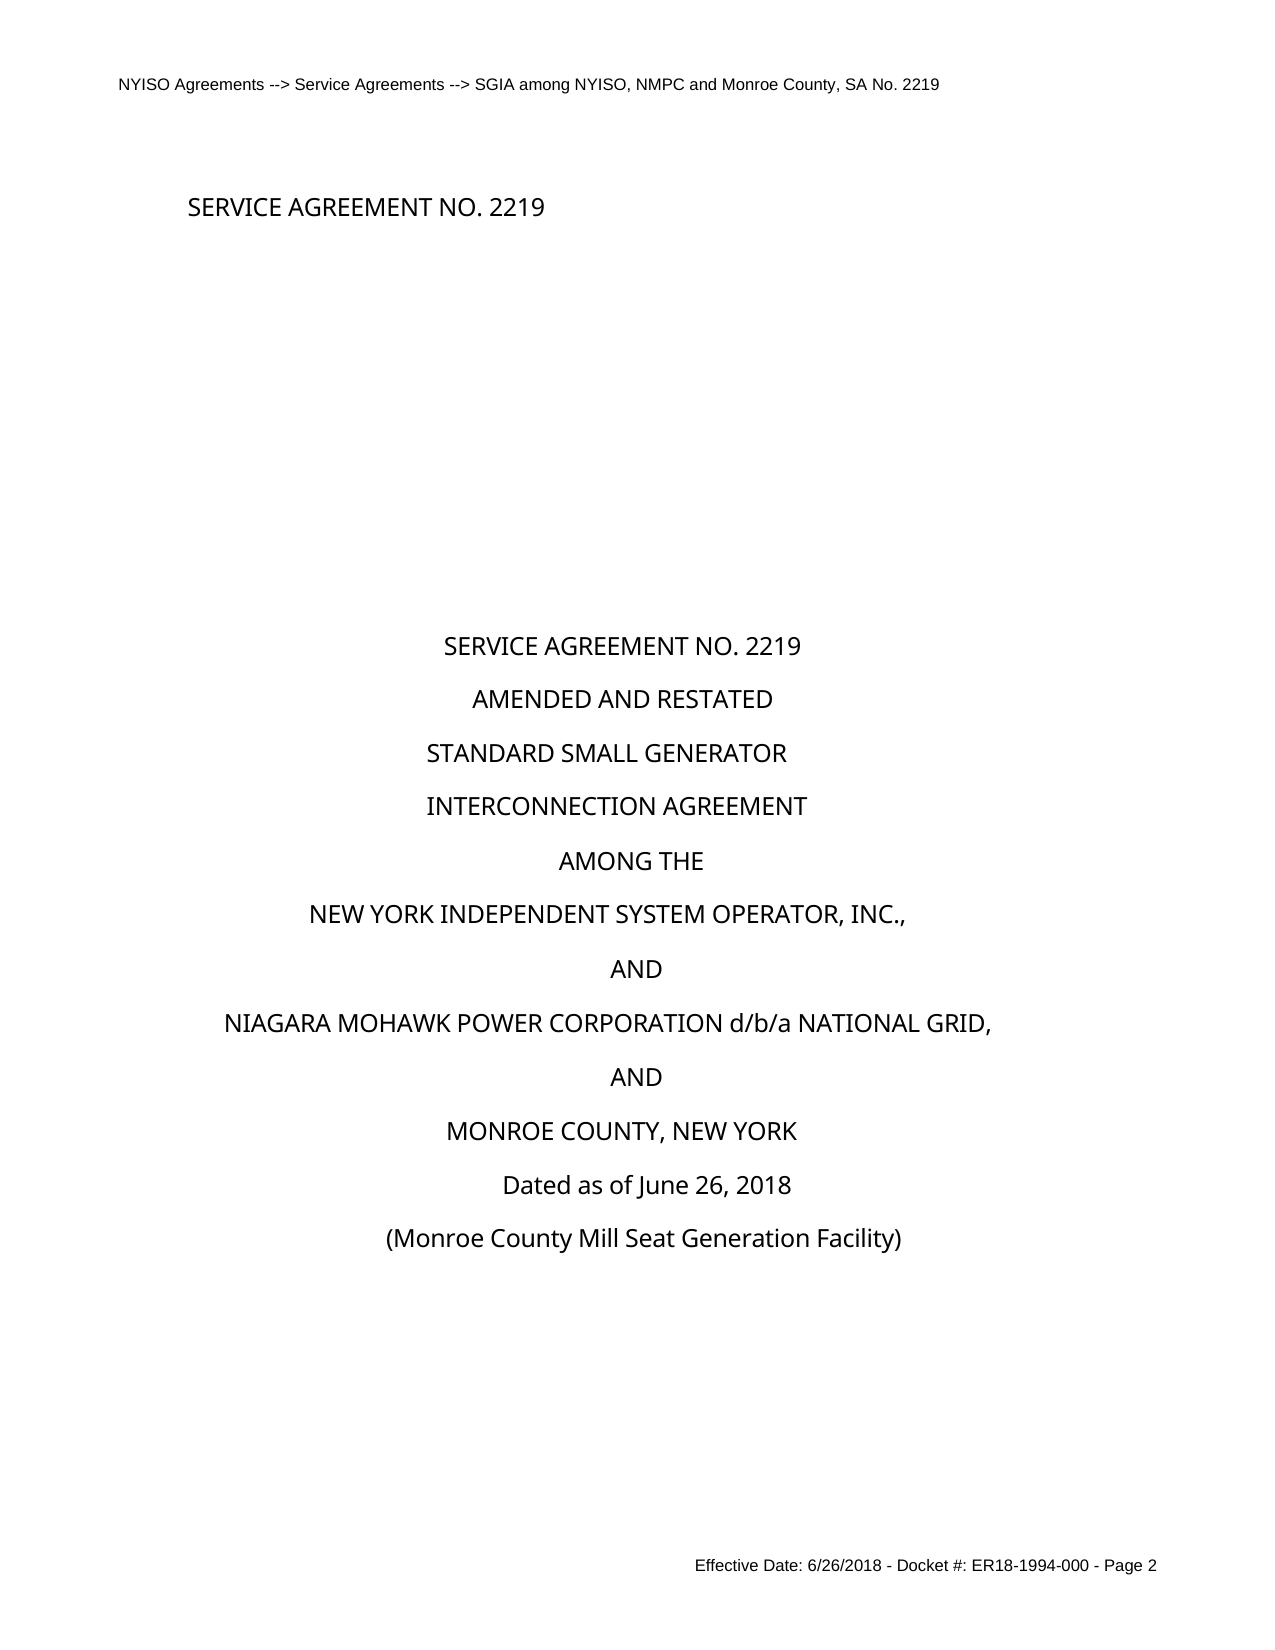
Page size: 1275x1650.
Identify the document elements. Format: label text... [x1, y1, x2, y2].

text SERVICE AGREEMENT NO. 2219 [187, 193, 1275, 222]
text SERVICE AGREEMENT NO. 2219 AMENDED AND RESTATED STANDARD SMALL GENERATOR INTERCONNECTION AGREEMENT [426, 612, 868, 826]
text NEW YORK INDEPENDENT SYSTEM OPERATOR, INC., AND [309, 881, 986, 989]
text MONROE COUNTY, NEW YORK Dated as of June 26, 2018 [446, 1097, 849, 1206]
text AMONG THE [558, 847, 1275, 876]
text NIAGARA MOHAWK POWER CORPORATION d/b/a NATIONAL GRID, AND [224, 989, 1071, 1097]
text (Monroe County Mill Seat Generation Facility) [386, 1224, 1275, 1253]
